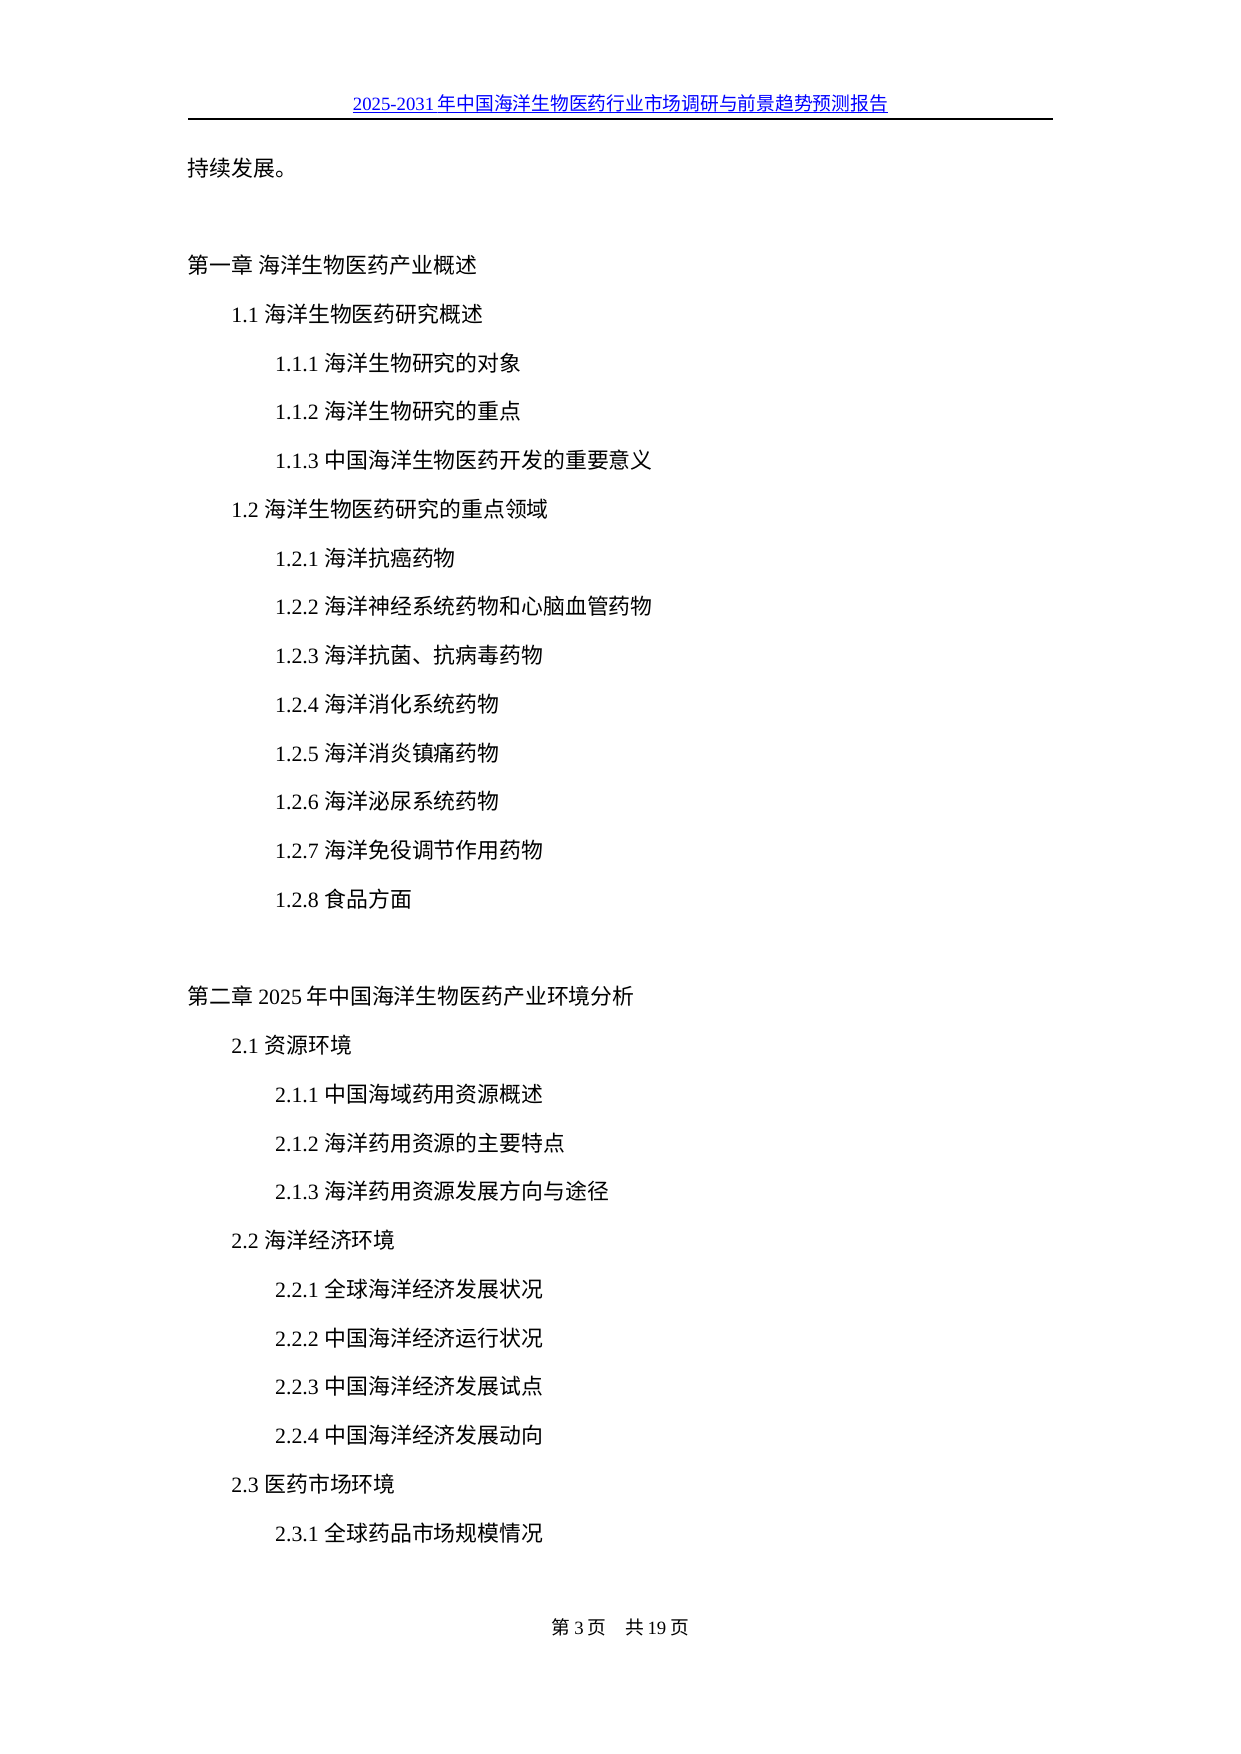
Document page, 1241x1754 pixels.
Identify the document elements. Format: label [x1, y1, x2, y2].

text [187, 150, 1053, 1548]
